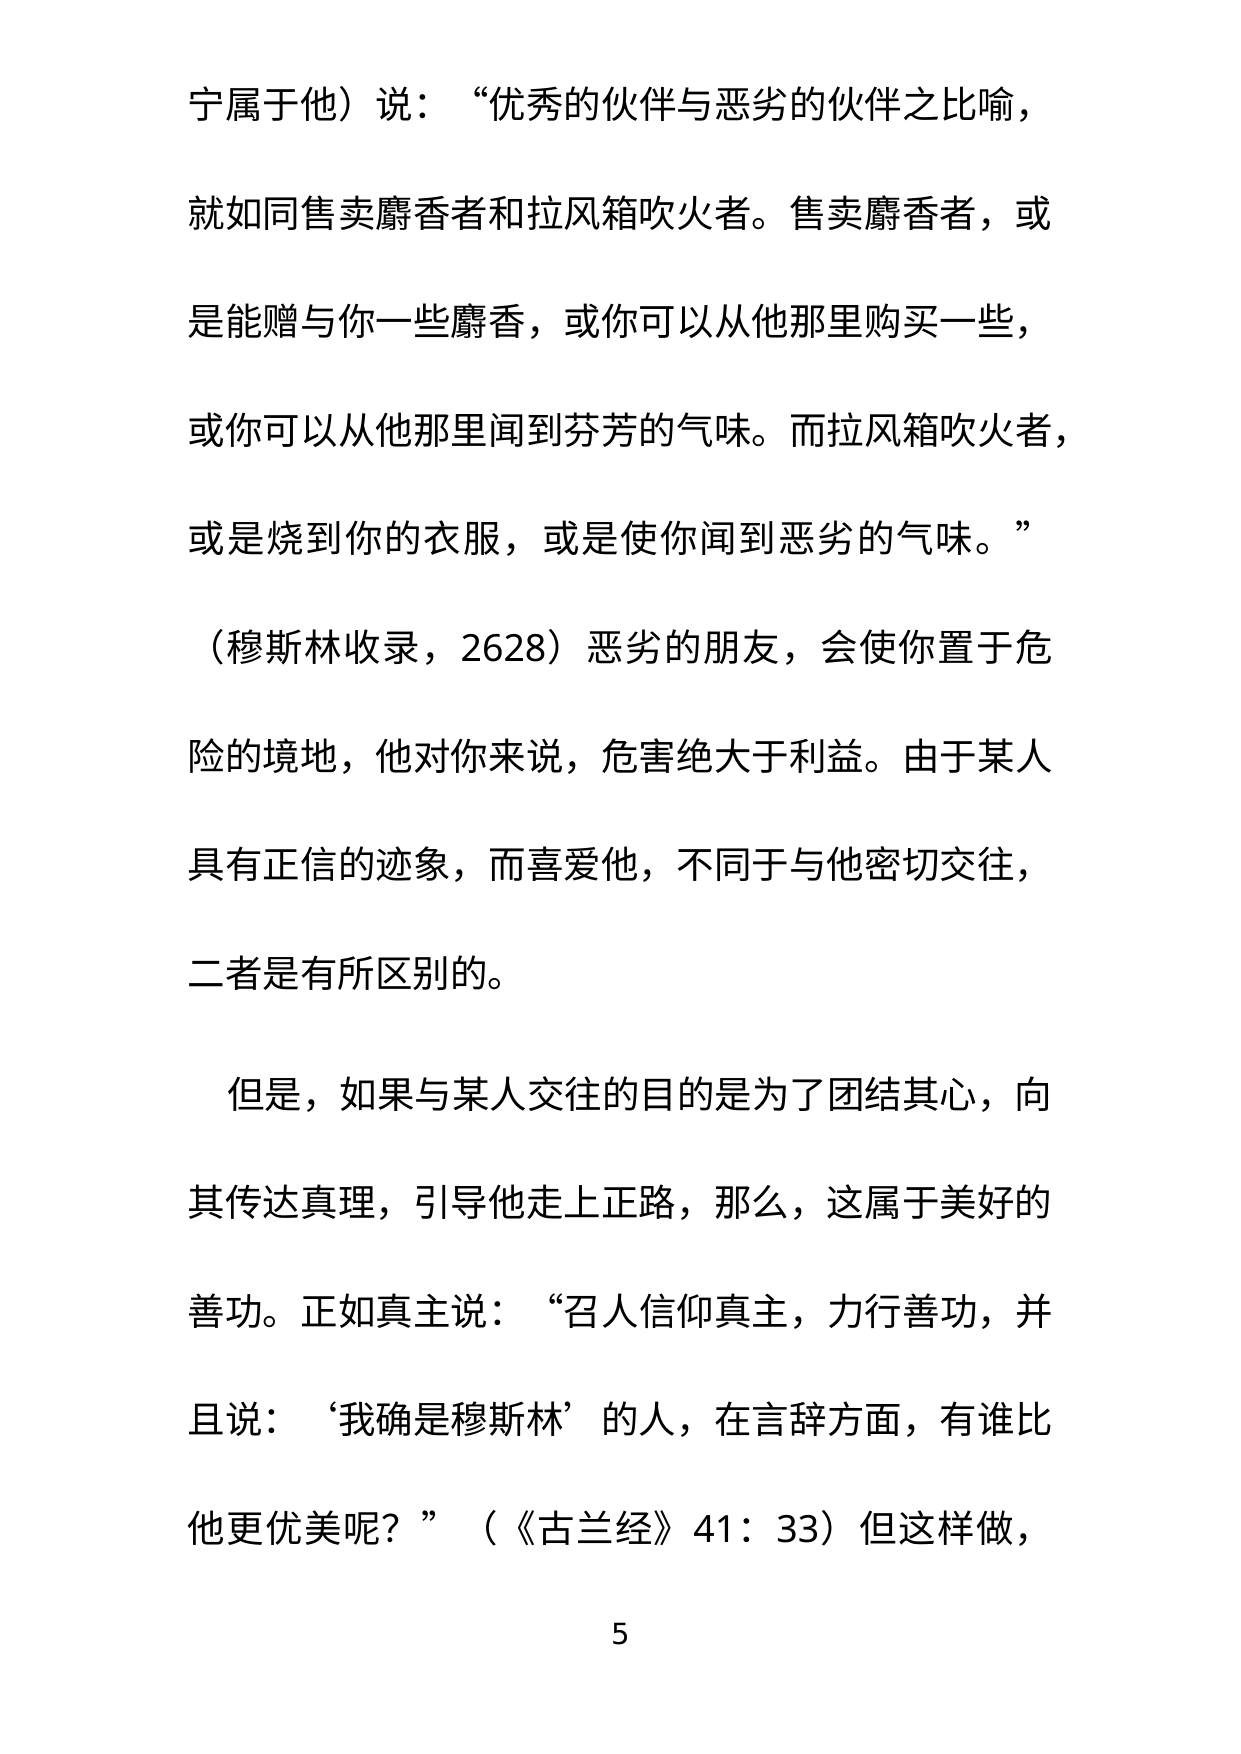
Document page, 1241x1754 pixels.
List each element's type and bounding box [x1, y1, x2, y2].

text [187, 75, 1053, 998]
text [187, 1064, 1053, 1553]
